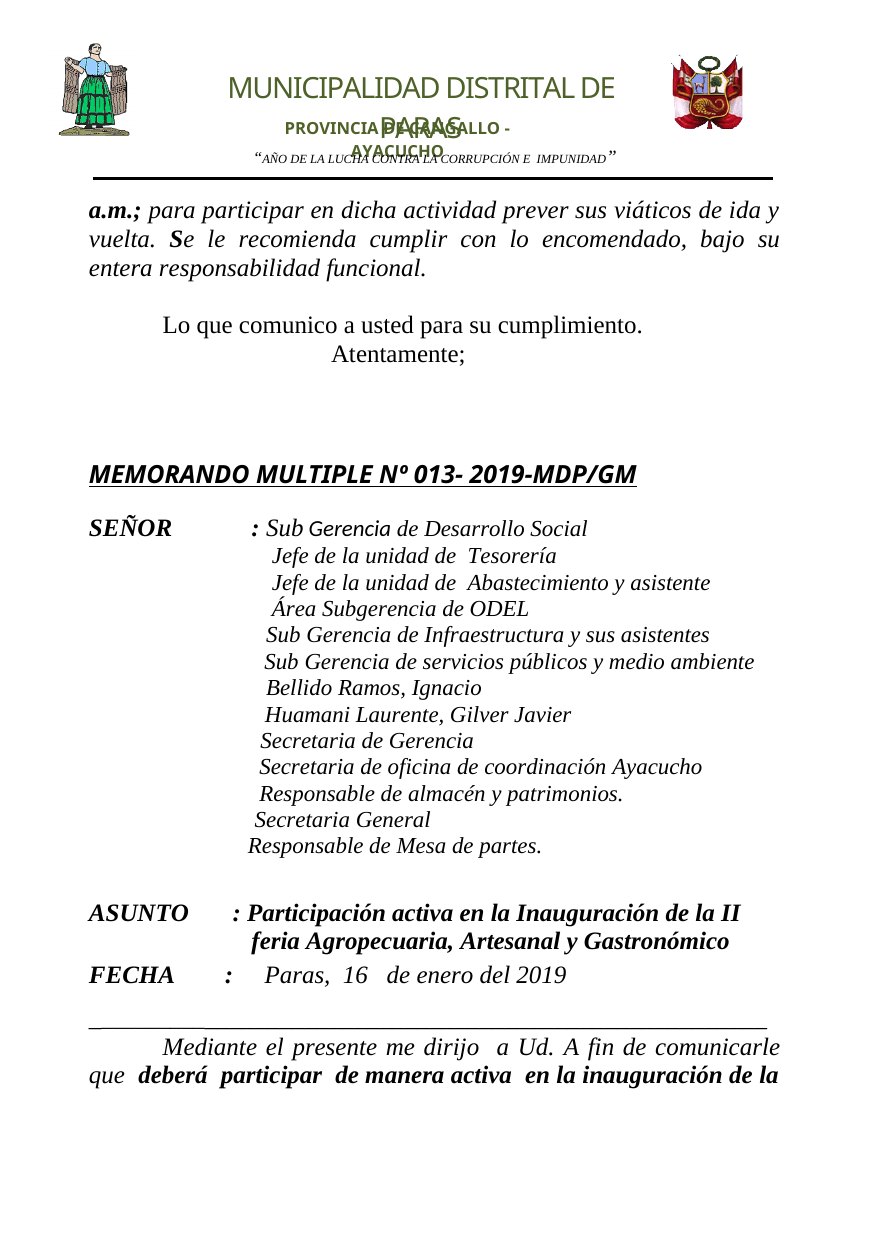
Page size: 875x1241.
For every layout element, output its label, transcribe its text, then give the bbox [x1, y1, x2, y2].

text Secretaria General [89, 806, 782, 832]
text ASUNTO : Participación activa en la Inauguración de la II feria Agropecuaria, Artesanal y Gastronómico [89, 898, 782, 955]
text Lo que comunico a usted para su cumplimiento. [89, 310, 782, 339]
text Secretaria de Gerencia [89, 727, 782, 753]
picture [42, 42, 143, 139]
text Huamani Laurente, Gilver Javier [89, 701, 782, 727]
text FECHA : Paras, 16 de enero del 2019 [89, 960, 782, 989]
picture [670, 50, 743, 129]
text Sub Gerencia de Infraestructura y sus asistentes [89, 622, 782, 648]
text Jefe de la unidad de Abastecimiento y asistente [89, 569, 782, 595]
text Jefe de la unidad de Tesorería [89, 542, 782, 569]
text SEÑOR : Sub Gerencia de Desarrollo Social [89, 513, 782, 542]
text Atentamente; [89, 339, 707, 368]
text Bellido Ramos, Ignacio [89, 674, 782, 701]
text MEMORANDO MULTIPLE Nº 013- 2019-MDP/GM [89, 457, 782, 491]
text Sub Gerencia de servicios públicos y medio ambiente [236, 648, 782, 674]
text _______________________________________________________ [89, 1003, 782, 1032]
text Área Subgerencia de ODEL [89, 595, 782, 622]
text Secretaria de oficina de coordinación Ayacucho [162, 753, 782, 780]
text Responsable de Mesa de partes. [89, 832, 782, 859]
text Responsable de almacén y patrimonios. [236, 780, 782, 806]
